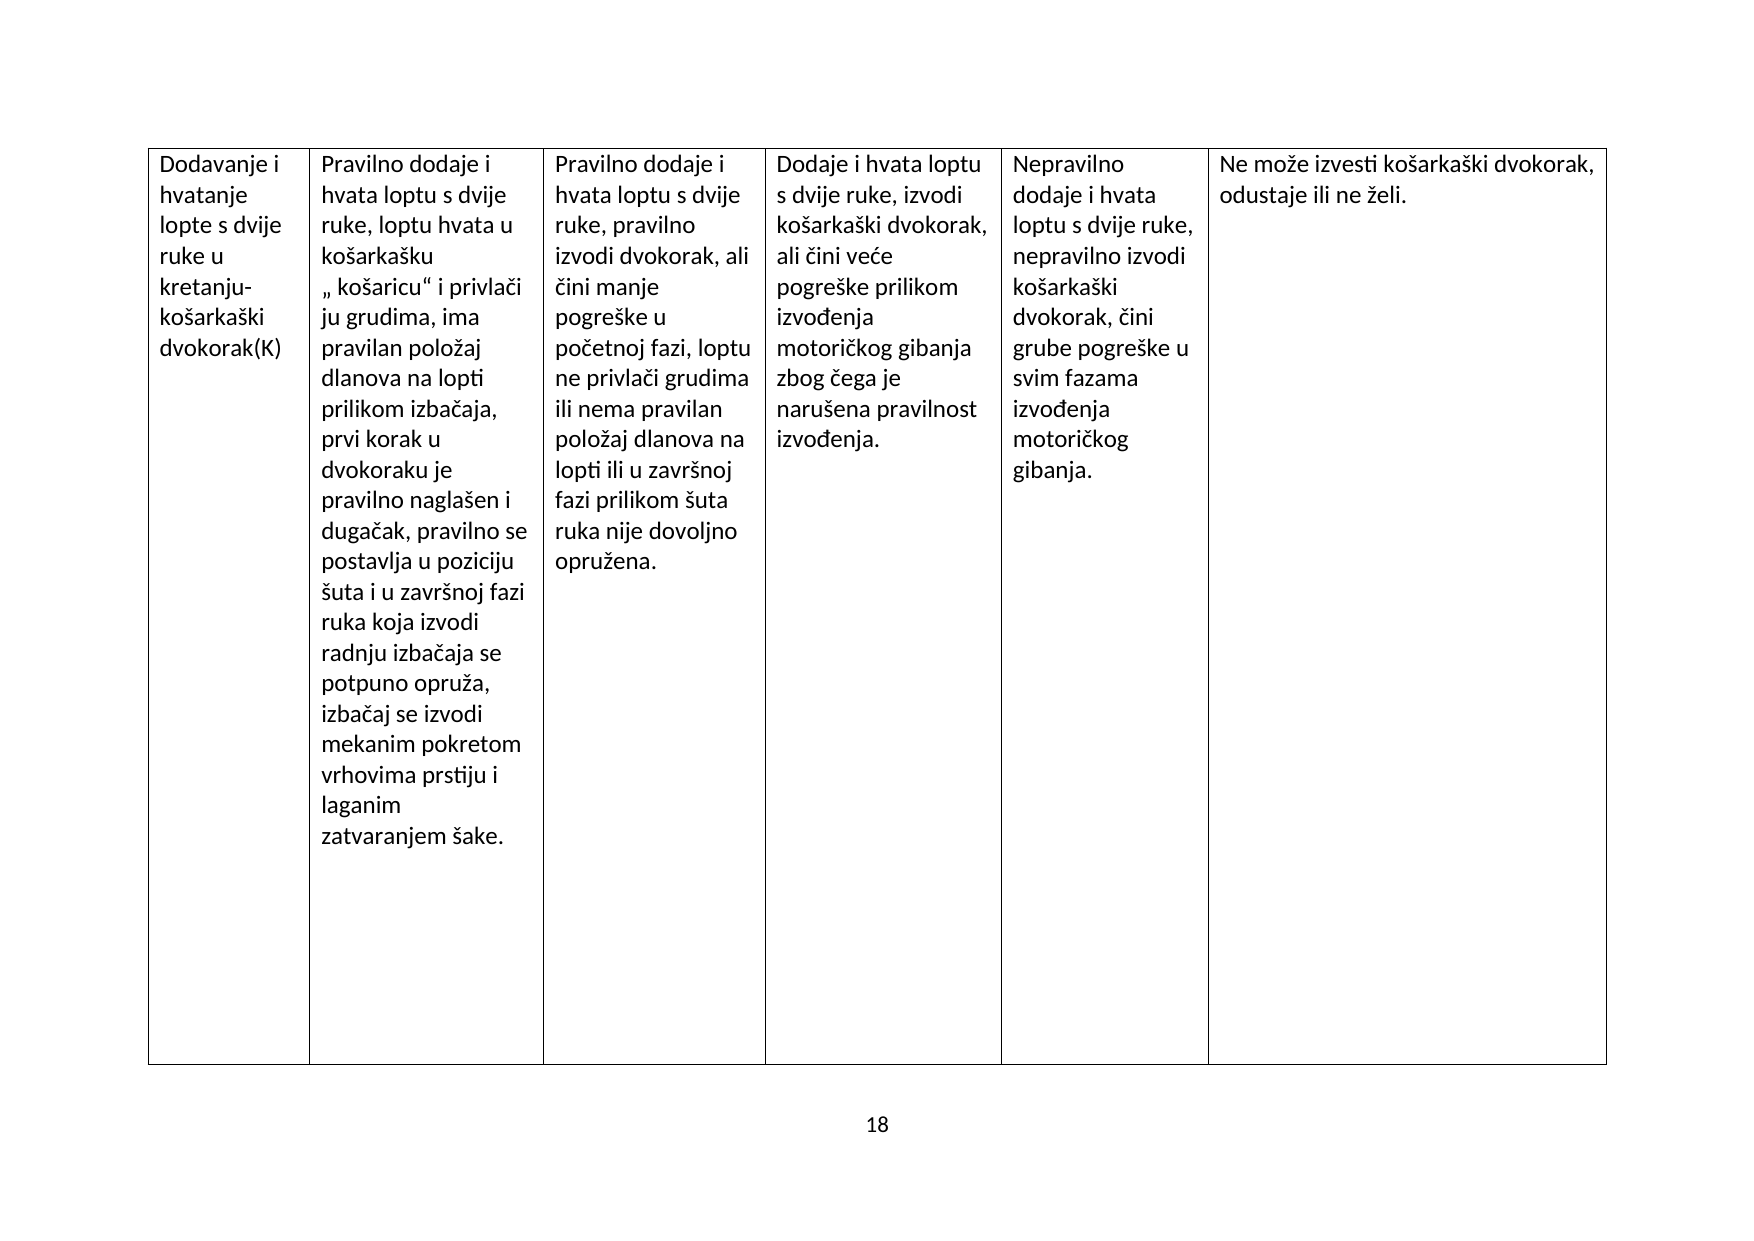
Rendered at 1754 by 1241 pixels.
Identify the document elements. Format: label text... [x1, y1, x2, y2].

table_cell Dodaje i hvata loptu s dvije ruke, izvodi košarkaški dvokorak, ali čini veće pogreške prilikom izvođenja motoričkog gibanja zbog čega je narušena pravilnost izvođenja. [766, 149, 1001, 1064]
table_cell Nepravilno dodaje i hvata loptu s dvije ruke, nepravilno izvodi košarkaški dvokorak, čini grube pogreške u svim fazama izvođenja motoričkog gibanja. [1002, 149, 1208, 1064]
table_cell Ne može izvesti košarkaški dvokorak, odustaje ili ne želi. [1209, 149, 1606, 1064]
table_cell Pravilno dodaje i hvata loptu s dvije ruke, pravilno izvodi dvokorak, ali čini manje pogreške u početnoj fazi, loptu ne privlači grudima ili nema pravilan položaj dlanova na lopti ili u završnoj fazi prilikom šuta ruka nije dovoljno opružena. [544, 149, 765, 1064]
table_cell Pravilno dodaje i hvata loptu s dvije ruke, loptu hvata u košarkašku „ košaricu“ i privlači ju grudima, ima pravilan položaj dlanova na lopti prilikom izbačaja, prvi korak u dvokoraku je pravilno naglašen i dugačak, pravilno se postavlja u poziciju šuta i u završnoj fazi ruka koja izvodi radnju izbačaja se potpuno opruža, izbačaj se izvodi mekanim pokretom vrhovima prstiju i laganim zatvaranjem šake. [310, 149, 543, 1064]
table_cell Dodavanje i hvatanje lopte s dvije ruke u kretanju-košarkaški dvokorak(K) [149, 149, 309, 1064]
